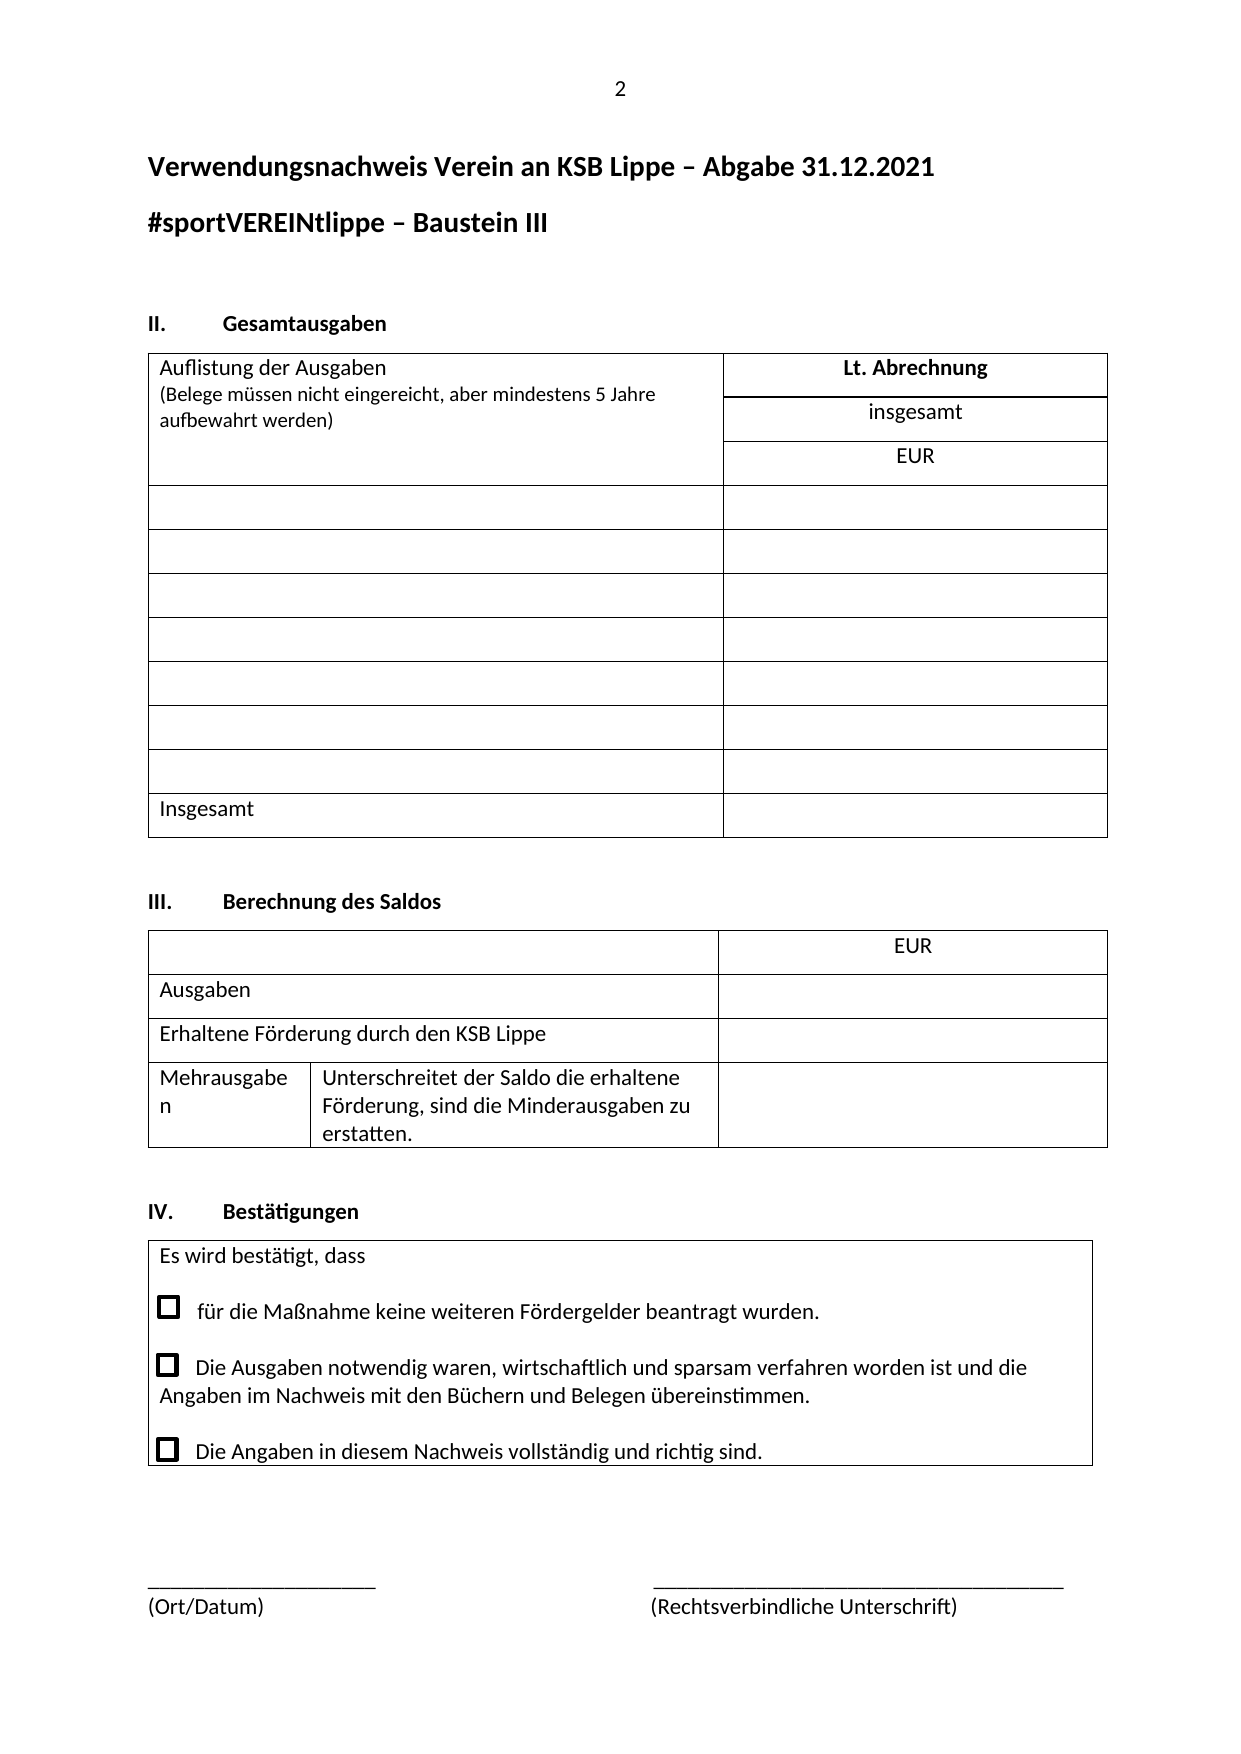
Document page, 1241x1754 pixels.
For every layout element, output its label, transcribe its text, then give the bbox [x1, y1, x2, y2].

table_cell [724, 618, 1107, 661]
table_cell [719, 1063, 1107, 1147]
table_cell [724, 574, 1107, 617]
table_cell [724, 794, 1107, 837]
list Bestätigungen [148, 1197, 1093, 1225]
text Verwendungsnachweis Verein an KSB Lippe – Abgabe 31.12.2021 [148, 148, 1093, 183]
table_cell [724, 662, 1107, 705]
table_header EUR [719, 931, 1107, 974]
list Gesamtausgaben [148, 309, 1093, 337]
table_cell Insgesamt [149, 794, 723, 837]
table_cell [149, 750, 723, 793]
table_header Auflistung der Ausgaben (Belege müssen nicht eingereicht, aber mindestens 5 Jahre aufbewahrt werden) [149, 354, 723, 484]
table_cell [149, 574, 723, 617]
table_header [149, 931, 718, 974]
table_header Es wird bestätigt, dass für die Maßnahme keine weiteren Fördergelder beantragt wurden. Die Ausgaben notwendig waren, wirtschaftlich und sparsam verfahren worden ist und die Angaben im Nachweis mit den Büchern und Belegen übereinstimmen. Die Angaben in diesem Nachweis vollständig und richtig sind. [149, 1241, 1092, 1465]
table_cell insgesamt [724, 398, 1107, 441]
table_header Lt. Abrechnung [724, 354, 1107, 396]
table_cell [724, 530, 1107, 573]
table_cell Mehrausgaben [149, 1063, 310, 1147]
table_cell [719, 975, 1107, 1018]
table_cell EUR [724, 442, 1107, 484]
table_cell Ausgaben [149, 975, 718, 1018]
table_cell [149, 486, 723, 529]
text (Ort/Datum) (Rechtsverbindliche Unterschrift) [148, 1592, 1093, 1620]
table_cell Unterschreitet der Saldo die erhaltene Förderung, sind die Minderausgaben zu erstatten. [311, 1063, 718, 1147]
text ____________________ ____________________________________ [148, 1564, 1093, 1592]
table_cell [149, 618, 723, 661]
table_cell [149, 530, 723, 573]
text #sportVEREINtlippe – Baustein III [148, 204, 1093, 240]
table_cell [719, 1019, 1107, 1062]
table_cell [149, 662, 723, 705]
table_cell [724, 750, 1107, 793]
table_cell Erhaltene Förderung durch den KSB Lippe [149, 1019, 718, 1062]
table_cell [149, 706, 723, 749]
list Berechnung des Saldos [148, 887, 1093, 915]
table_cell [724, 706, 1107, 749]
table_cell [724, 486, 1107, 529]
